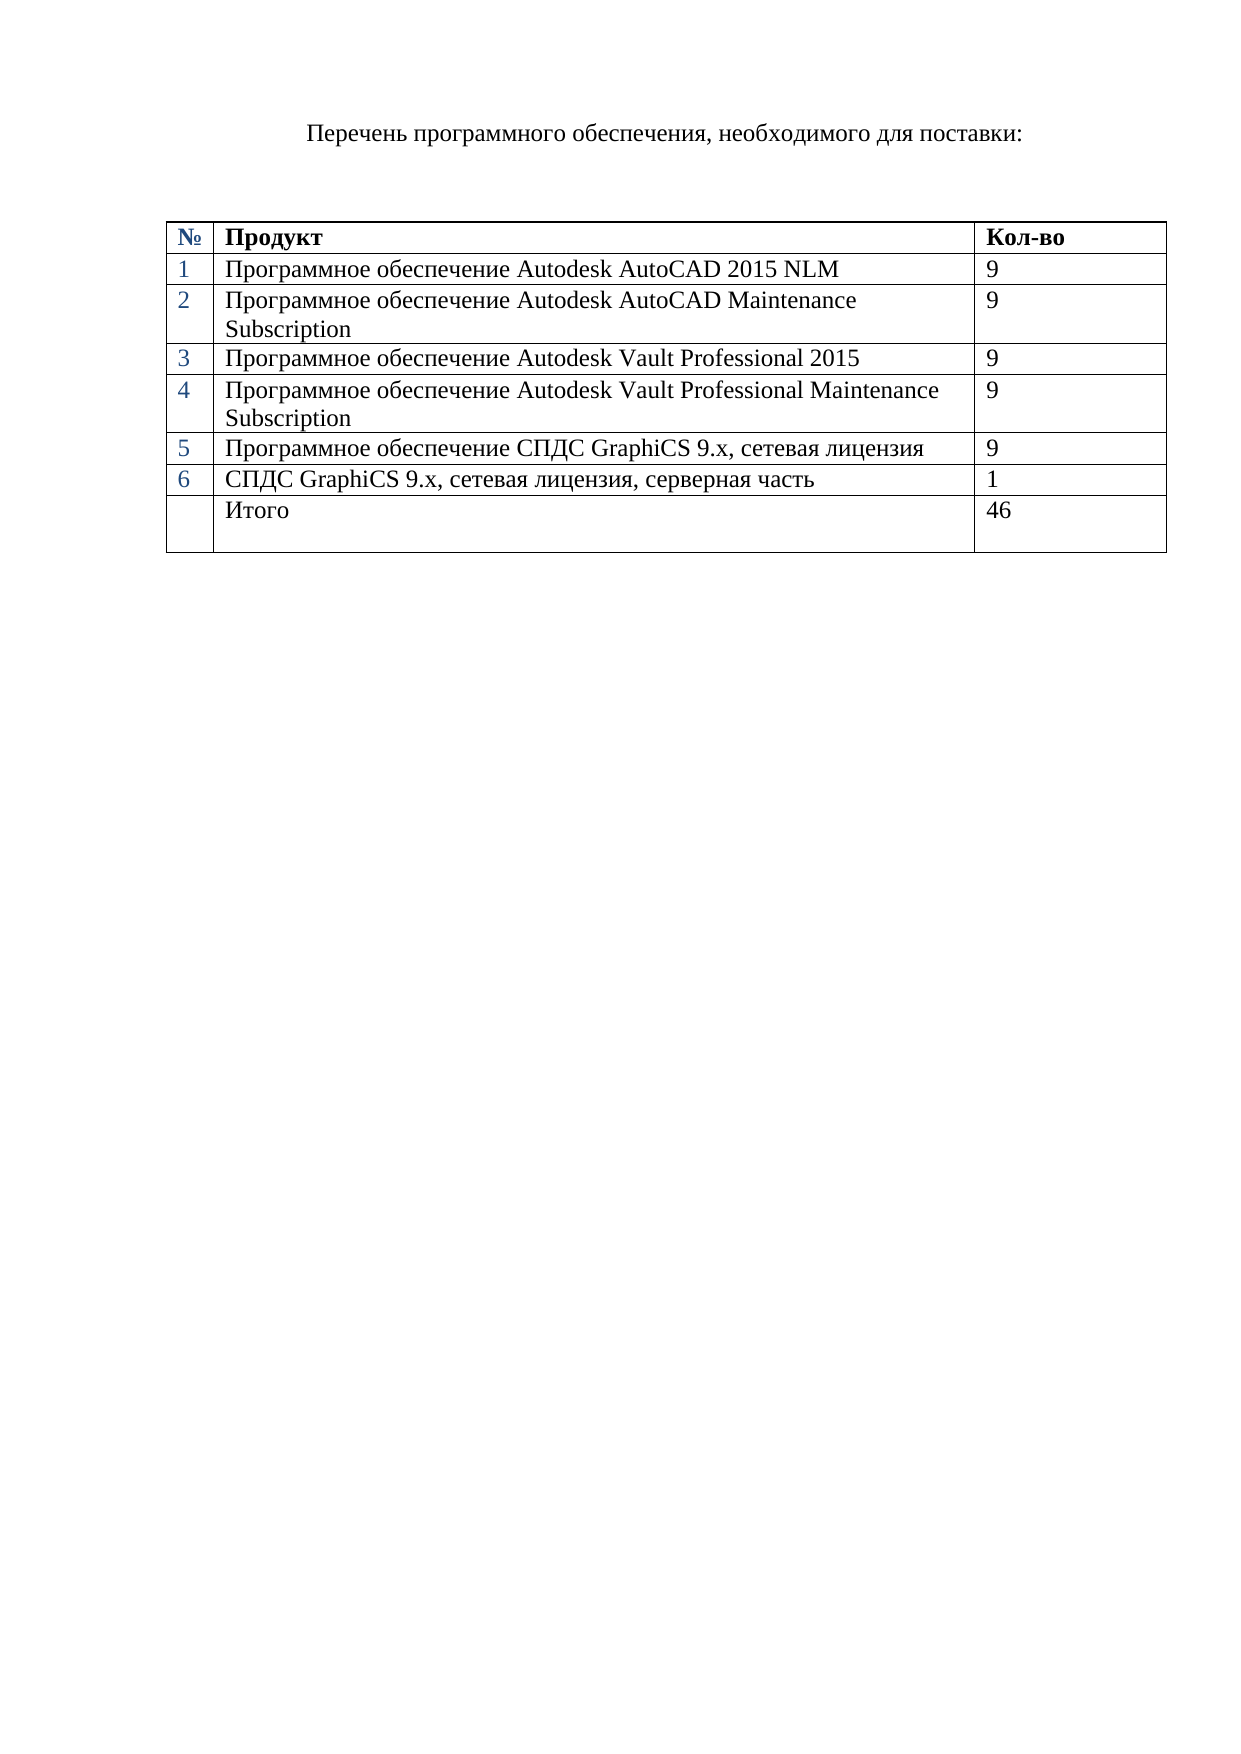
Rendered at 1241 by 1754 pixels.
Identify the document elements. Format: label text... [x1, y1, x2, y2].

table_cell 9 [975, 433, 1166, 463]
table_cell 9 [975, 375, 1166, 432]
table_cell Итого [214, 496, 974, 552]
table_header Кол-во [975, 223, 1166, 253]
text Перечень программного обеспечения, необходимого для поставки: [177, 118, 1152, 147]
table_cell 9 [975, 285, 1166, 342]
table_cell 1 [975, 465, 1166, 495]
table_cell [167, 496, 213, 552]
table_cell 4 [167, 375, 213, 432]
table_cell Программное обеспечение Autodesk Vault Professional Maintenance Subscription [214, 375, 974, 432]
table_cell Программное обеспечение СПДС GraphiCS 9.x, сетевая лицензия [214, 433, 974, 463]
table_cell 46 [975, 496, 1166, 552]
table_cell 1 [167, 254, 213, 284]
table_cell Программное обеспечение Autodesk AutoCAD Maintenance Subscription [214, 285, 974, 342]
table_cell 9 [975, 254, 1166, 284]
table_cell Программное обеспечение Autodesk AutoCAD 2015 NLM [214, 254, 974, 284]
table_header № [167, 223, 213, 253]
table_cell 5 [167, 433, 213, 463]
table_cell Программное обеспечение Autodesk Vault Professional 2015 [214, 344, 974, 374]
table_cell 6 [167, 465, 213, 495]
table_header Продукт [214, 223, 974, 253]
table_cell 3 [167, 344, 213, 374]
table_cell 2 [167, 285, 213, 342]
table_cell 9 [975, 344, 1166, 374]
table_cell СПДС GraphiCS 9.x, сетевая лицензия, серверная часть [214, 465, 974, 495]
